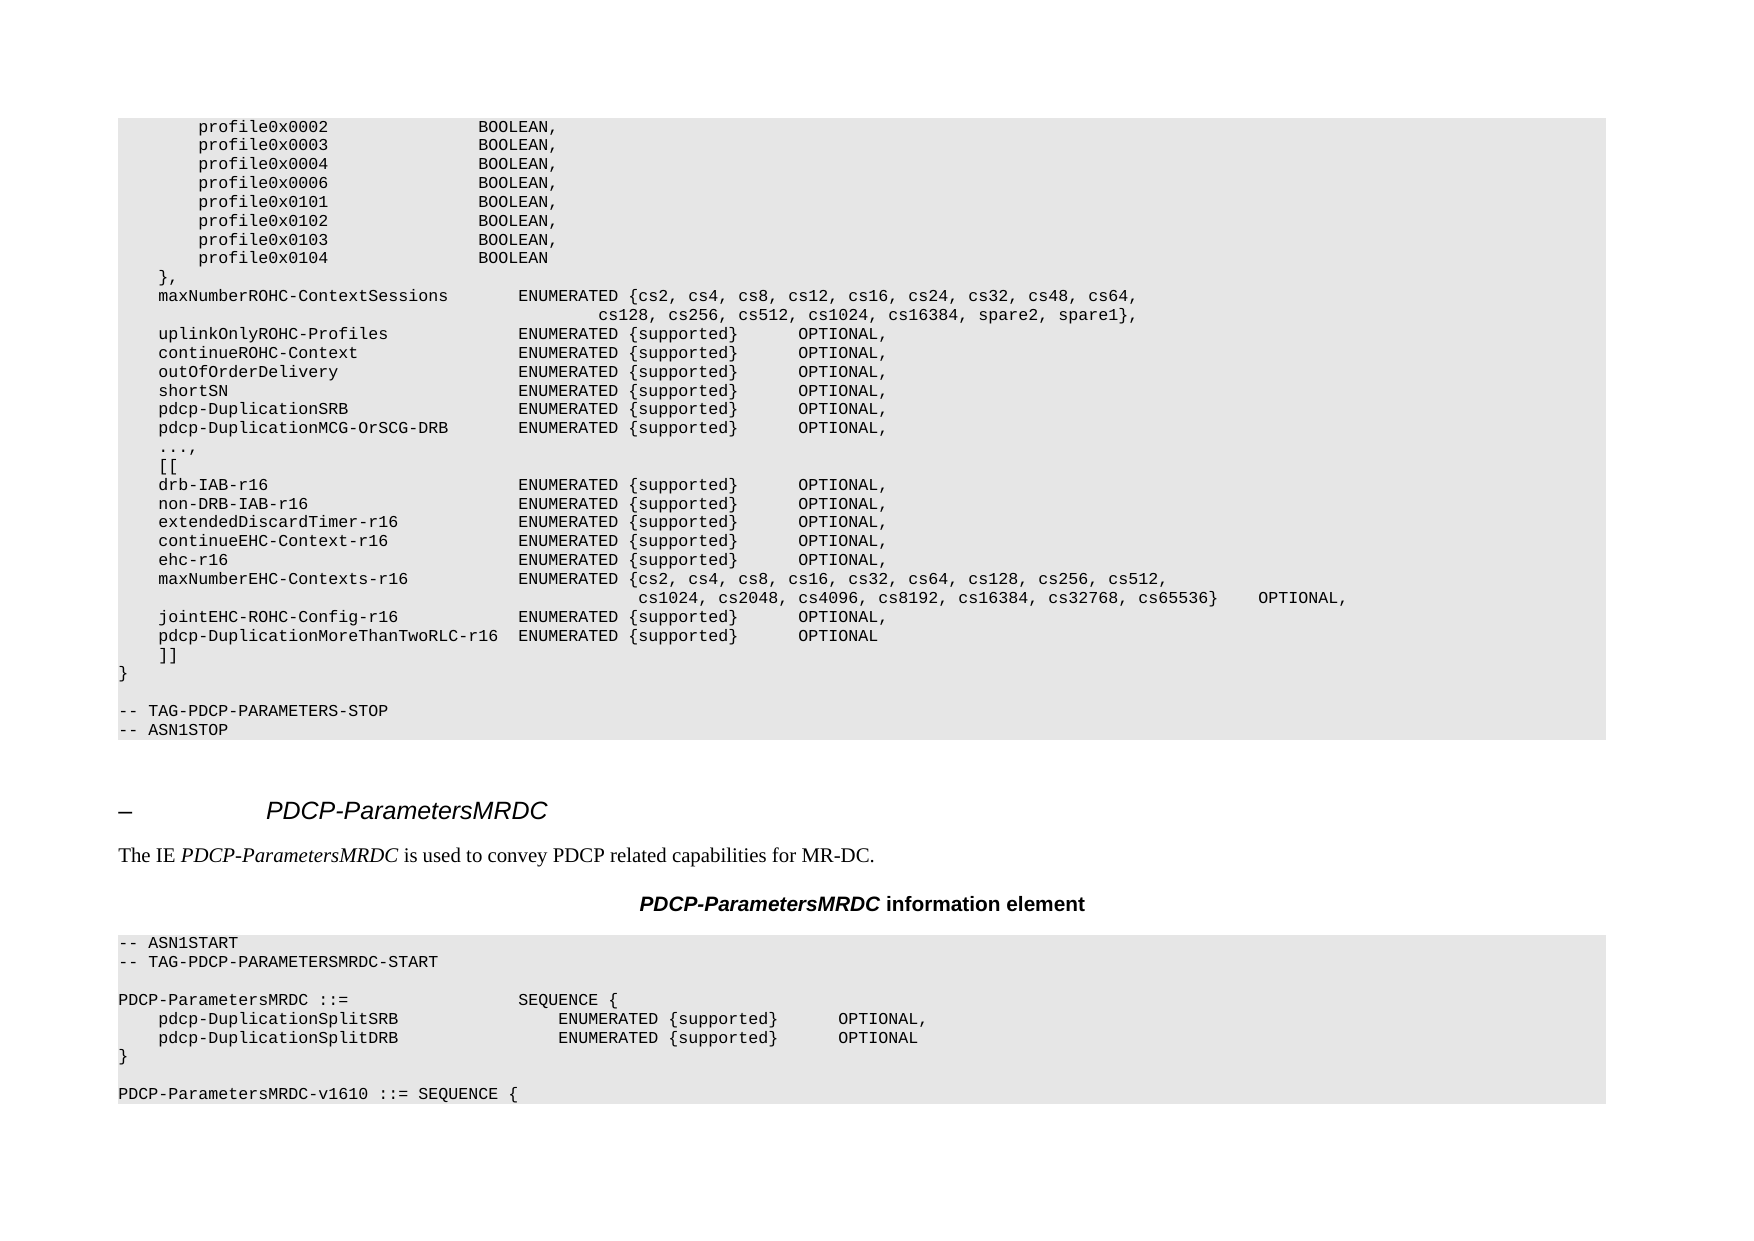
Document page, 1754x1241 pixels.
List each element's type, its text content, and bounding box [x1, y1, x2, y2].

text } [118, 1048, 1606, 1067]
text pdcp-DuplicationSplitDRB ENUMERATED {supported} OPTIONAL [118, 1029, 1606, 1048]
text PDCP-ParametersMRDC ::= SEQUENCE { [118, 991, 1606, 1010]
text shortSN ENUMERATED {supported} OPTIONAL, [118, 382, 1606, 401]
text continueROHC-Context ENUMERATED {supported} OPTIONAL, [118, 344, 1606, 363]
text }, [118, 269, 1606, 288]
text cs128, cs256, cs512, cs1024, cs16384, spare2, spare1}, [118, 307, 1606, 326]
text -- TAG-PDCP-PARAMETERS-STOP [118, 703, 1606, 721]
text ehc-r16 ENUMERATED {supported} OPTIONAL, [118, 552, 1606, 571]
text uplinkOnlyROHC-Profiles ENUMERATED {supported} OPTIONAL, [118, 326, 1606, 344]
text profile0x0103 BOOLEAN, [118, 231, 1606, 250]
text -- ASN1STOP [118, 721, 1606, 740]
text ..., [118, 439, 1606, 457]
text cs1024, cs2048, cs4096, cs8192, cs16384, cs32768, cs65536} OPTIONAL, [118, 589, 1606, 608]
text non-DRB-IAB-r16 ENUMERATED {supported} OPTIONAL, [118, 495, 1606, 514]
text pdcp-DuplicationSplitSRB ENUMERATED {supported} OPTIONAL, [118, 1010, 1606, 1029]
text PDCP-ParametersMRDC information element [118, 892, 1606, 916]
text profile0x0004 BOOLEAN, [118, 156, 1606, 175]
text PDCP-ParametersMRDC-v1610 ::= SEQUENCE { [118, 1086, 1606, 1104]
text maxNumberROHC-ContextSessions ENUMERATED {cs2, cs4, cs8, cs12, cs16, cs24, cs32, cs48, cs64, [118, 288, 1606, 307]
text pdcp-DuplicationSRB ENUMERATED {supported} OPTIONAL, [118, 401, 1606, 420]
text outOfOrderDelivery ENUMERATED {supported} OPTIONAL, [118, 363, 1606, 382]
text jointEHC-ROHC-Config-r16 ENUMERATED {supported} OPTIONAL, [118, 608, 1606, 627]
text -- ASN1START [118, 935, 1606, 954]
text pdcp-DuplicationMoreThanTwoRLC-r16 ENUMERATED {supported} OPTIONAL [118, 627, 1606, 646]
text – PDCP-ParametersMRDC [118, 796, 1606, 824]
text [[ [118, 457, 1606, 476]
text profile0x0003 BOOLEAN, [118, 137, 1606, 156]
text } [118, 665, 1606, 684]
text extendedDiscardTimer-r16 ENUMERATED {supported} OPTIONAL, [118, 514, 1606, 533]
text continueEHC-Context-r16 ENUMERATED {supported} OPTIONAL, [118, 533, 1606, 552]
text profile0x0102 BOOLEAN, [118, 212, 1606, 231]
text maxNumberEHC-Contexts-r16 ENUMERATED {cs2, cs4, cs8, cs16, cs32, cs64, cs128, cs256, cs512, [118, 571, 1606, 589]
text profile0x0002 BOOLEAN, [118, 118, 1606, 137]
text pdcp-DuplicationMCG-OrSCG-DRB ENUMERATED {supported} OPTIONAL, [118, 420, 1606, 439]
text The IE PDCP-ParametersMRDC is used to convey PDCP related capabilities for MR-DC. [118, 843, 1606, 867]
text profile0x0101 BOOLEAN, [118, 193, 1606, 212]
text profile0x0006 BOOLEAN, [118, 175, 1606, 193]
text drb-IAB-r16 ENUMERATED {supported} OPTIONAL, [118, 476, 1606, 495]
text -- TAG-PDCP-PARAMETERSMRDC-START [118, 954, 1606, 973]
text ]] [118, 646, 1606, 665]
text profile0x0104 BOOLEAN [118, 250, 1606, 269]
